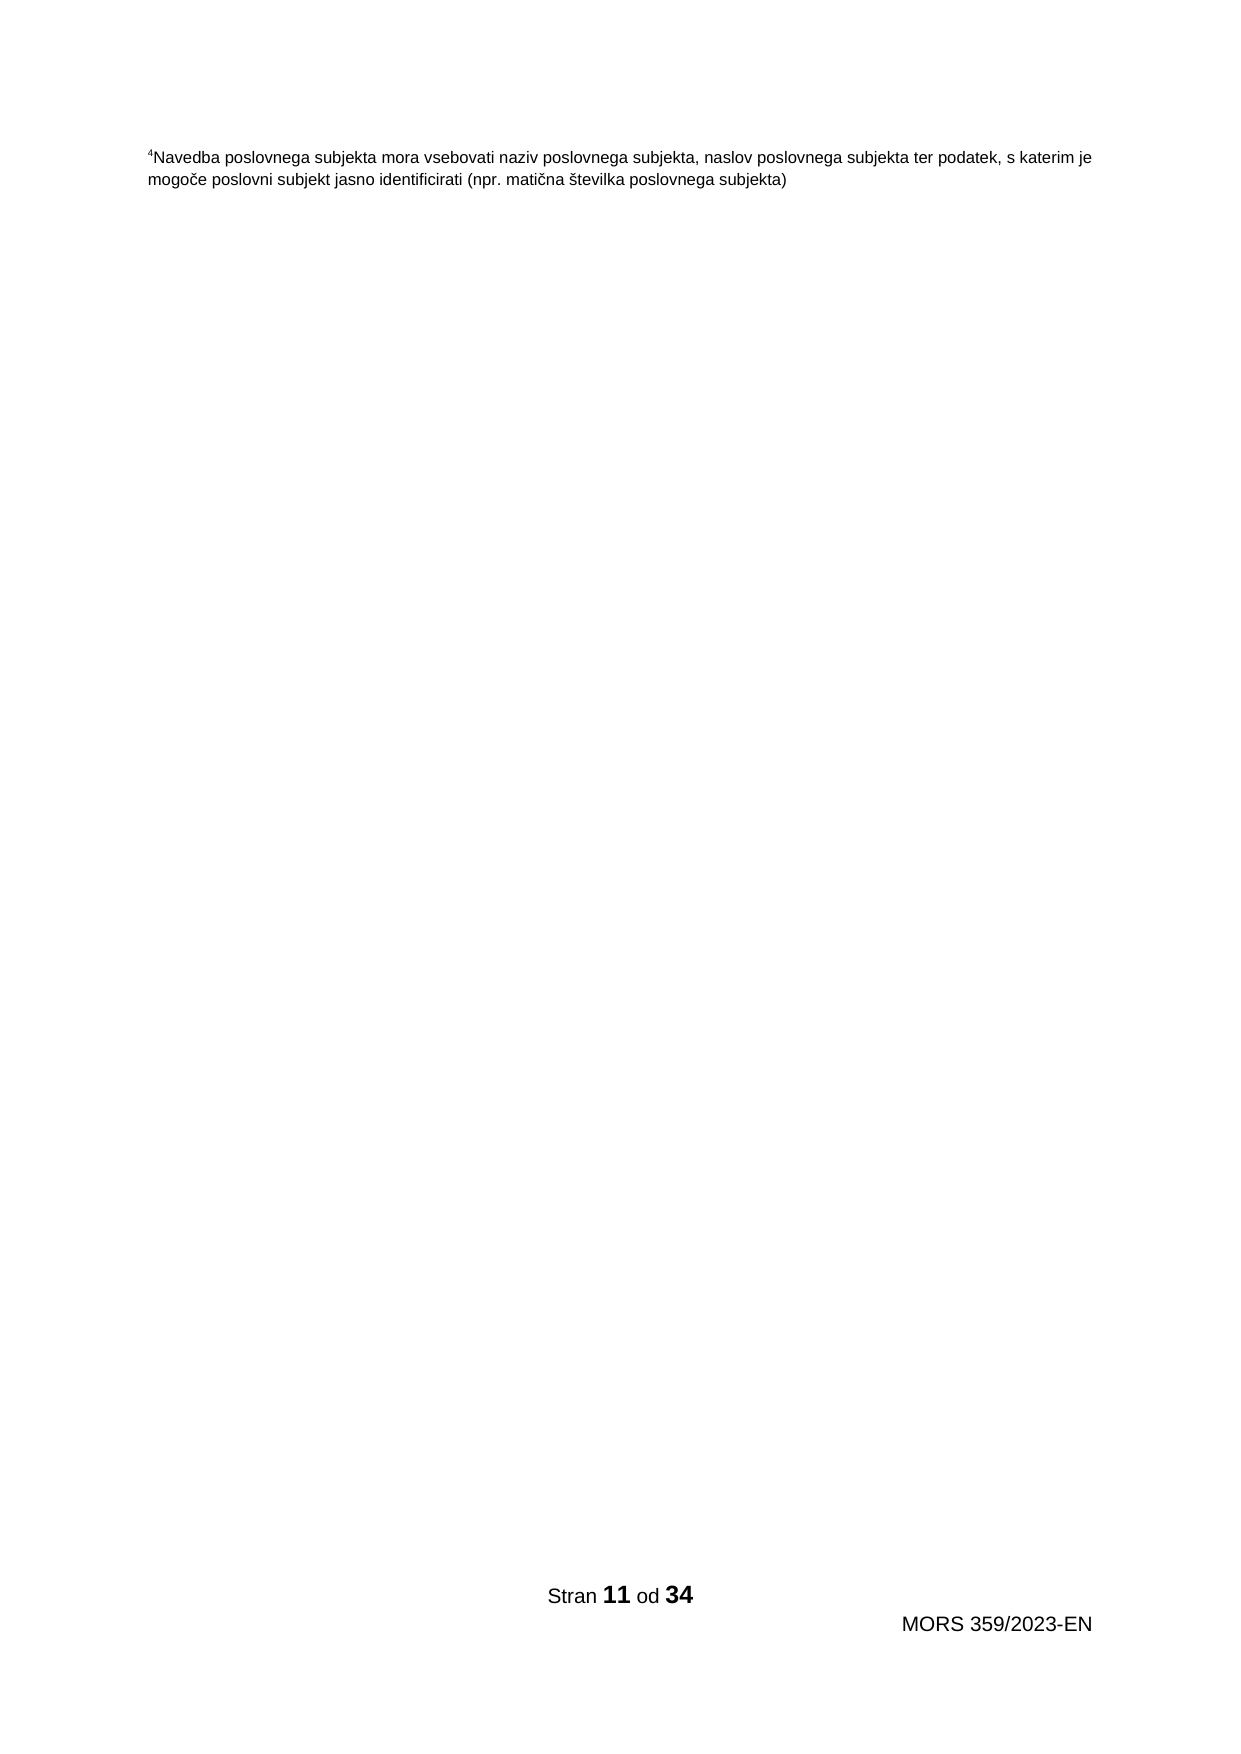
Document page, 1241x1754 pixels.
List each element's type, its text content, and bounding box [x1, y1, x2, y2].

text 4Navedba poslovnega subjekta mora vsebovati naziv poslovnega subjekta, naslov poslovnega subjekta ter podatek, s katerim je mogoče poslovni subjekt jasno identificirati (npr. matična številka poslovnega subjekta) [148, 148, 1092, 189]
